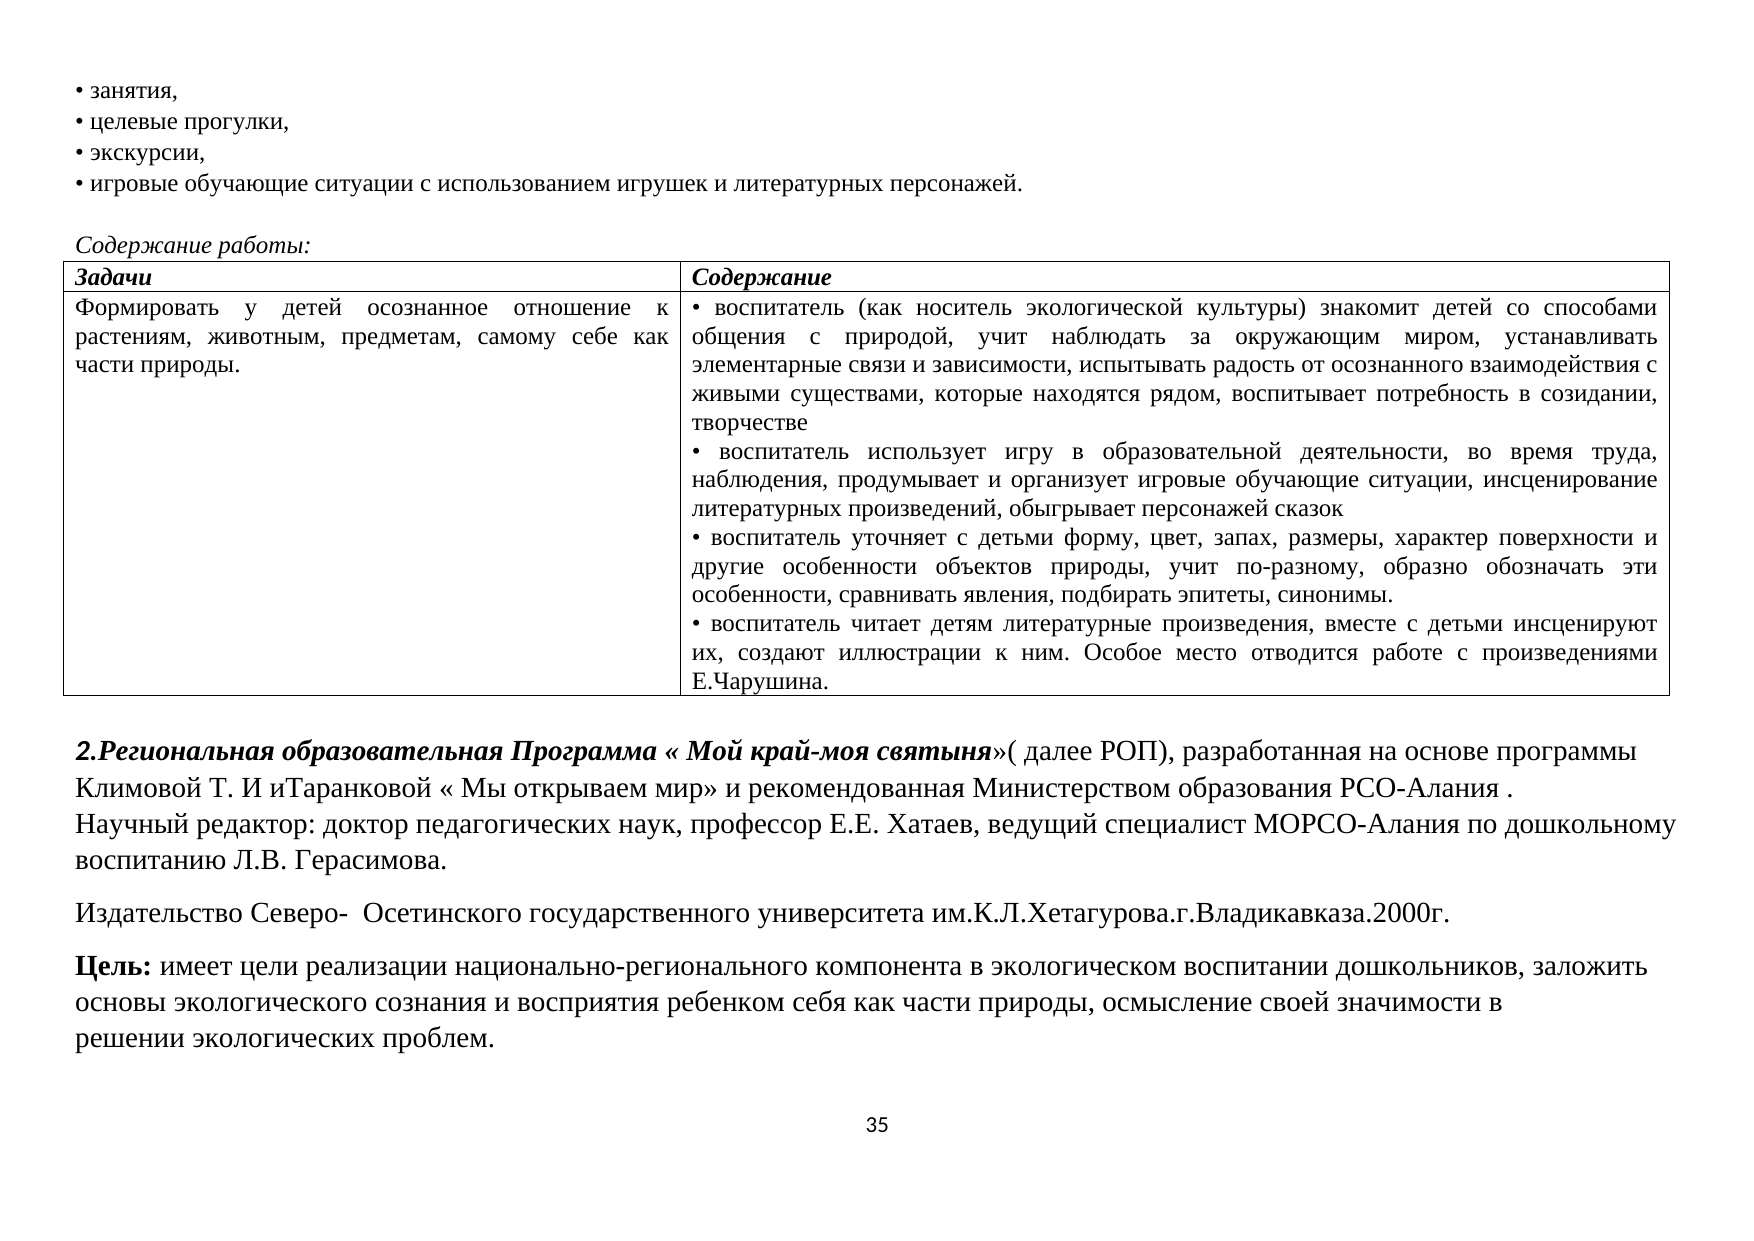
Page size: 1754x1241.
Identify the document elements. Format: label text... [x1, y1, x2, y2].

text • экскурсии, [75, 137, 1679, 166]
text • целевые прогулки, [75, 106, 1679, 135]
text • игровые обучающие ситуации с использованием игрушек и литературных персонажей. [75, 168, 1679, 197]
table_header Содержание [681, 262, 1669, 291]
text • занятия, [75, 75, 1679, 104]
text Издательство Северо- Осетинского государственного университета им.К.Л.Хетагурова.г.Владикавказа.2000г. [75, 895, 1679, 929]
table_cell Формировать у детей осознанное отношение к растениям, животным, предметам, самому себе как части природы. [64, 292, 680, 694]
table_header Задачи [64, 262, 680, 291]
text Содержание работы: [75, 230, 1679, 259]
text 2.Региональная образовательная Программа « Мой край-моя святыня»( далее РОП), разработанная на основе программы Климовой Т. И иТаранковой « Мы открываем мир» и рекомендованная Министерством образования РСО-Алания . Научный редактор: доктор педагогических наук, профессор Е.Е. Хатаев, ведущий специалист МОРСО-Алания по дошкольному воспитанию Л.В. Герасимова. [75, 732, 1679, 876]
table_cell • воспитатель (как носитель экологической культуры) знакомит детей со способами общения с природой, учит наблюдать за окружающим миром, устанавливать элементарные связи и зависимости, испытывать радость от осознанного взаимодействия с живыми существами, которые находятся рядом, воспитывает потребность в созидании, творчестве • воспитатель использует игру в образовательной деятельности, во время труда, наблюдения, продумывает и организует игровые обучающие ситуации, инсценирование литературных произведений, обыгрывает персонажей сказок • воспитатель уточняет с детьми форму, цвет, запах, размеры, характер поверхности и другие особенности объектов природы, учит по-разному, образно обозначать эти особенности, сравнивать явления, подбирать эпитеты, синонимы. • воспитатель читает детям литературные произведения, вместе с детьми инсценируют их, создают иллюстрации к ним. Особое место отводится работе с произведениями Е.Чарушина. [681, 292, 1669, 694]
text Цель: имеет цели реализации национально-регионального компонента в экологическом воспитании дошкольников, заложить основы экологического сознания и восприятия ребенком себя как части природы, осмысление своей значимости в решении экологических проблем. [75, 948, 1679, 1054]
